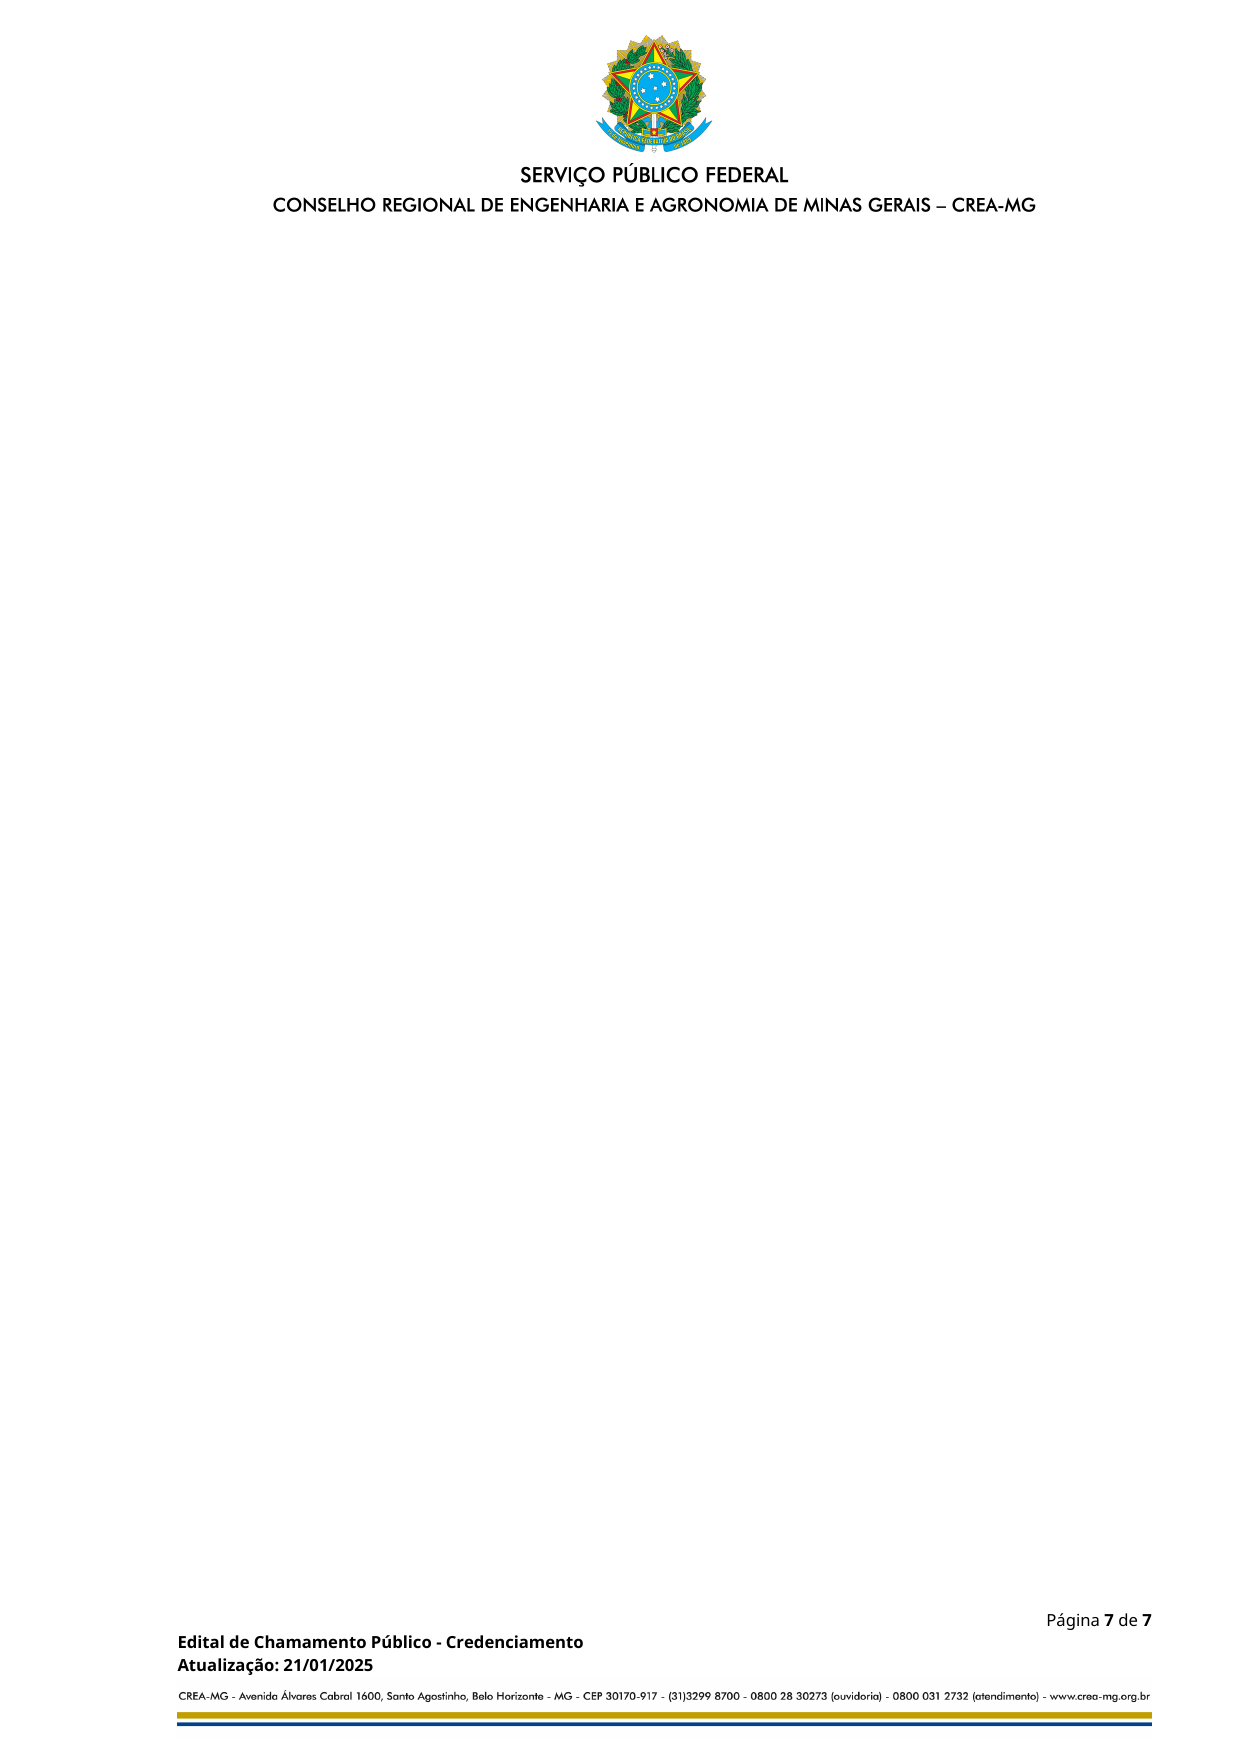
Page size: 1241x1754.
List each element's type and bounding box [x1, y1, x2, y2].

picture [67, 32, 1236, 220]
picture [177, 1677, 1152, 1740]
